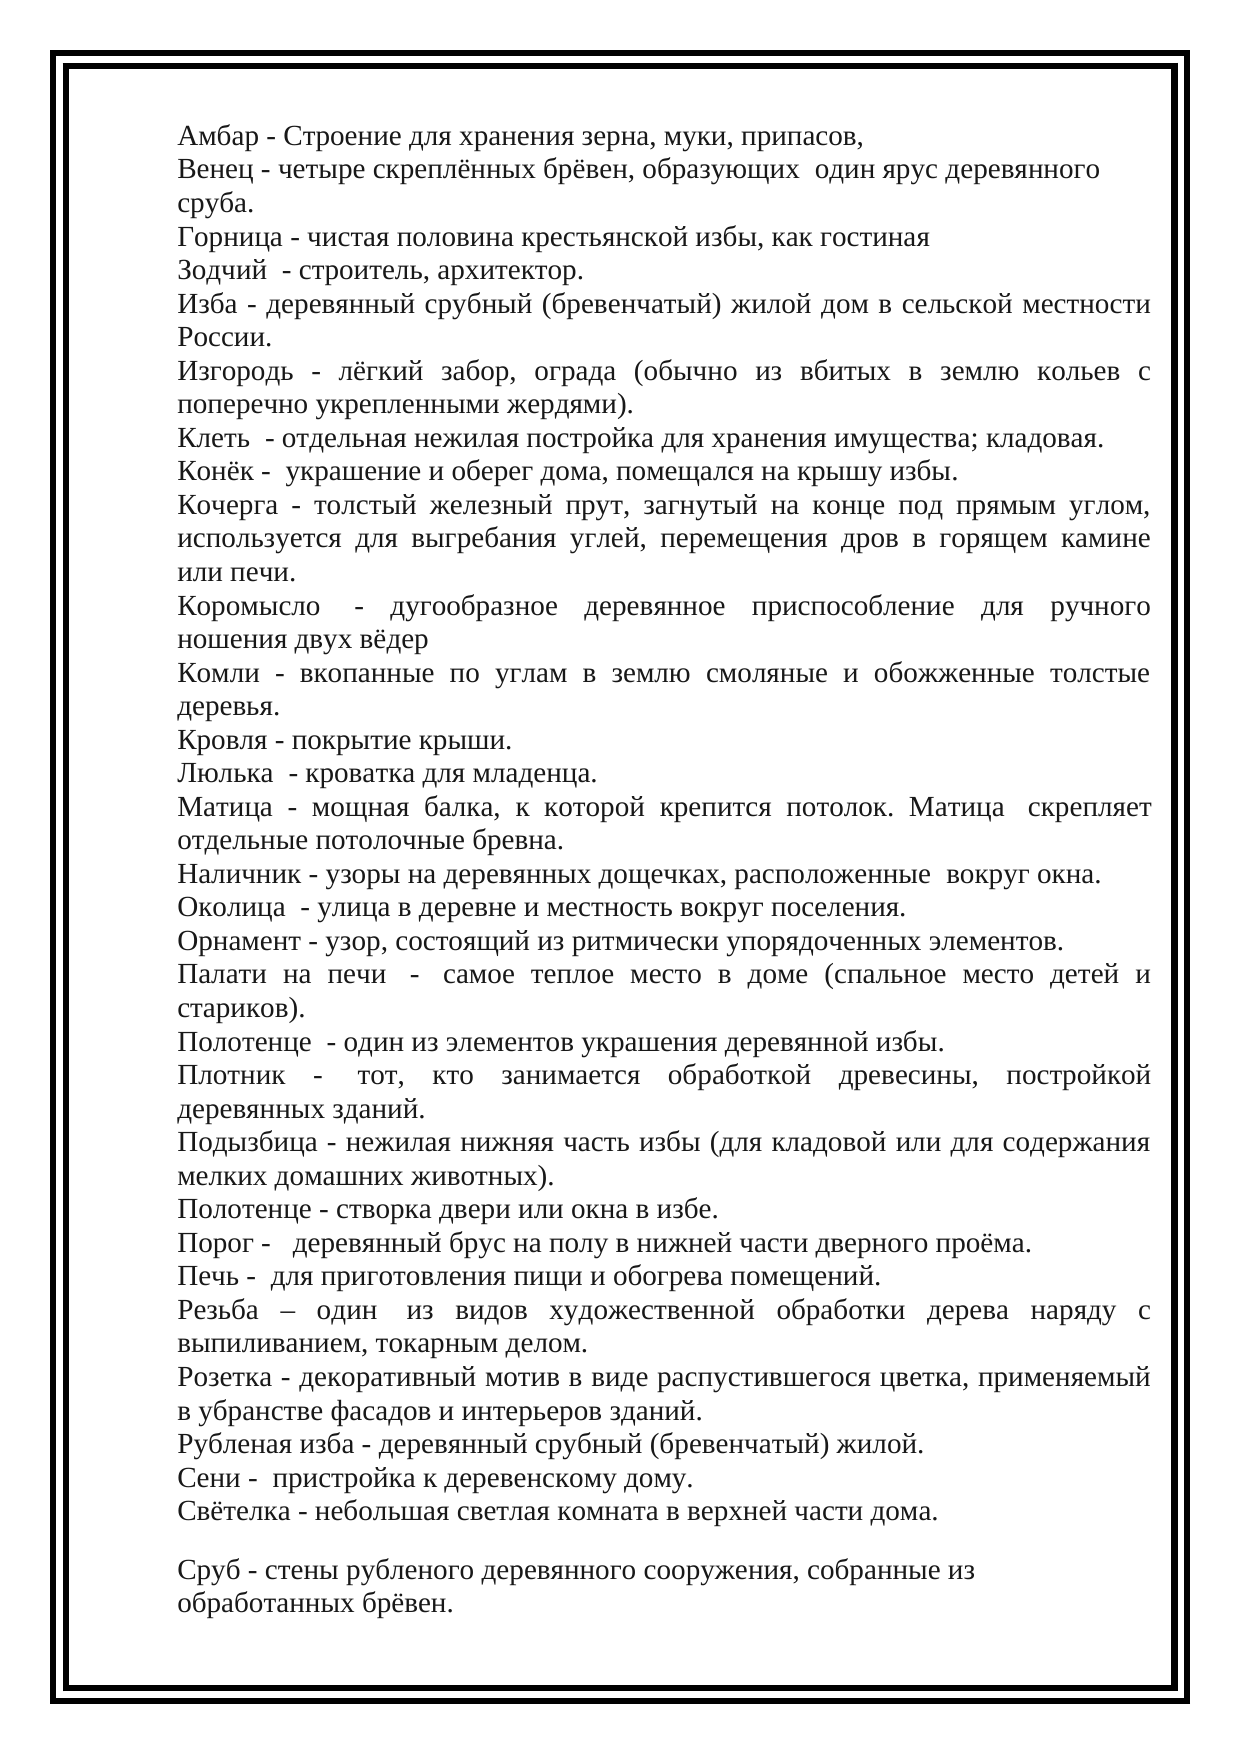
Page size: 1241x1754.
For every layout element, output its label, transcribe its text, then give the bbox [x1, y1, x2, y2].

text Сени - пристройка к деревенскому дому. [177, 1460, 1152, 1493]
text Амбар - Строение для хранения зерна, муки, припасов, [177, 118, 1152, 152]
text Околица - улица в деревне и местность вокруг поселения. [177, 889, 1152, 923]
text Палати на печи - самое теплое место в доме (спальное место детей и стариков). [177, 957, 1152, 1024]
text Изгородь - лёгкий забор, ограда (обычно из вбитых в землю кольев с поперечно укрепленными жердями). [177, 353, 1152, 420]
text Зодчий - строитель, архитектор. [177, 252, 1152, 286]
text Печь - для приготовления пищи и обогрева помещений. [177, 1258, 1152, 1292]
text Кочерга - толстый железный прут, загнутый на конце под прямым углом, используется для выгребания углей, перемещения дров в горящем камине или печи. [177, 487, 1152, 588]
text Резьба – один из видов художественной обработки дерева наряду с выпиливанием, токарным делом. [177, 1292, 1152, 1359]
text Венец - четыре скреплённых брёвен, образующих один ярус деревянного сруба. [177, 152, 1152, 219]
text Свётелка - небольшая светлая комната в верхней части дома. [177, 1493, 1152, 1527]
text Изба - деревянный срубный (бревенчатый) жилой дом в сельской местности России. [177, 286, 1152, 353]
text Люлька - кроватка для младенца. [177, 755, 1152, 789]
text Розетка - декоративный мотив в виде распустившегося цветка, применяемый в убранстве фасадов и интерьеров зданий. [177, 1359, 1152, 1426]
text Орнамент - узор, состоящий из ритмически упорядоченных элементов. [177, 923, 1152, 957]
text Полотенце - один из элементов украшения деревянной избы. [177, 1024, 1152, 1057]
text Сруб - стены рубленого деревянного сооружения, собранные из обработанных брёвен. [177, 1552, 1152, 1619]
text Горница - чистая половина крестьянской избы, как гостиная [177, 219, 1152, 252]
text Клеть - отдельная нежилая постройка для хранения имущества; кладовая. [177, 420, 1152, 453]
text Полотенце - створка двери или окна в избе. [177, 1191, 1152, 1225]
text Рубленая изба - деревянный срубный (бревенчатый) жилой. [177, 1426, 1152, 1460]
text Наличник - узоры на деревянных дощечках, расположенные вокруг окна. [177, 856, 1152, 889]
text Коромысло - дугообразное деревянное приспособление для ручного ношения двух вёдер [177, 588, 1152, 655]
text Порог - деревянный брус на полу в нижней части дверного проёма. [177, 1225, 1152, 1258]
text Комли - вкопанные по углам в землю смоляные и обожженные толстые деревья. [177, 655, 1152, 722]
text Матица - мощная балка, к которой крепится потолок. Матица скрепляет отдельные потолочные бревна. [177, 789, 1152, 856]
text Подызбица - нежилая нижняя часть избы (для кладовой или для содержания мелких домашних животных). [177, 1124, 1152, 1191]
text Кровля - покрытие крыши. [177, 722, 1152, 755]
text Конёк - украшение и оберег дома, помещался на крышу избы. [177, 453, 1152, 487]
text Плотник - тот, кто занимается обработкой древесины, постройкой деревянных зданий. [177, 1057, 1152, 1124]
